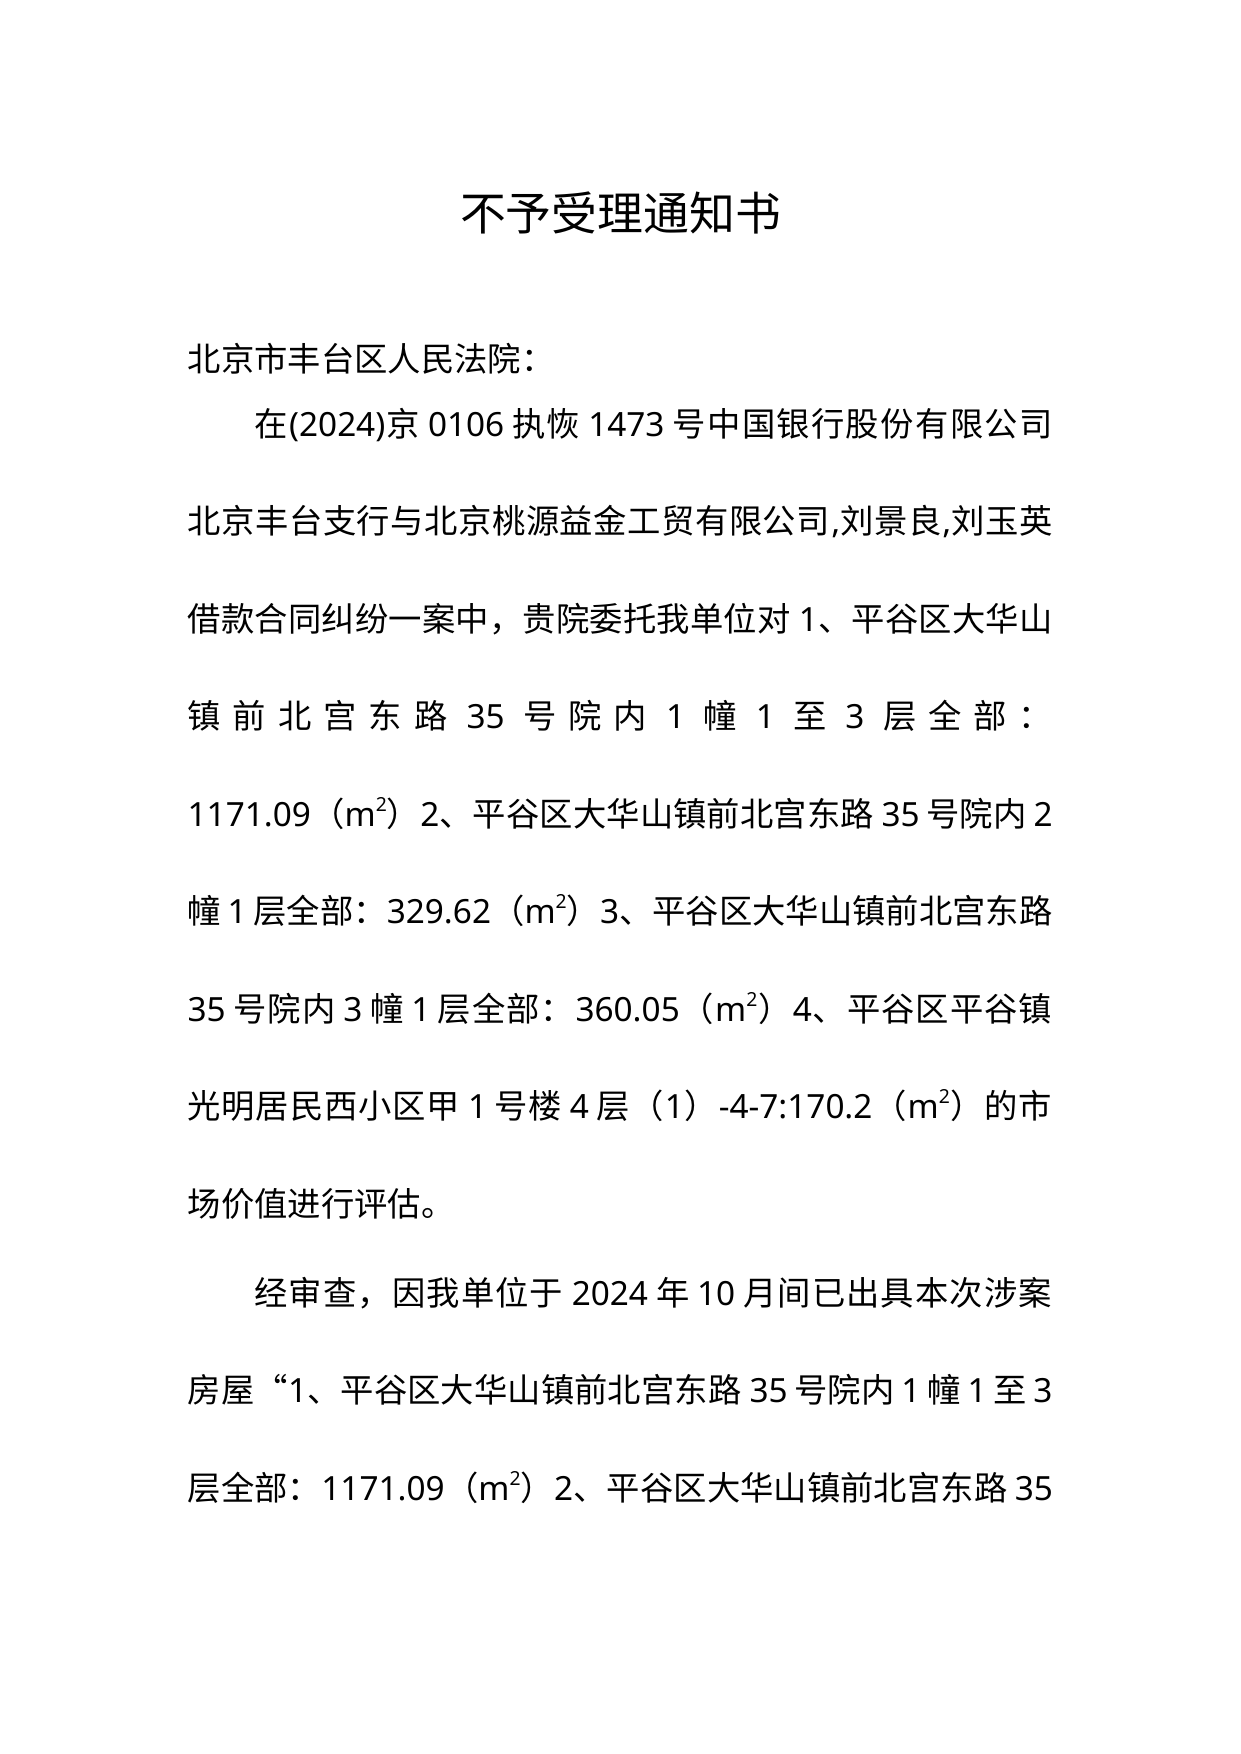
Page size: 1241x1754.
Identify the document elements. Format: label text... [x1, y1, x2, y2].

text 北京市丰台区人民法院： [187, 324, 1053, 389]
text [187, 1258, 1053, 1518]
text 不予受理通知书 [187, 162, 1053, 259]
text 在(2024)京0106执恢1473号中国银行股份有限公司北京丰台支行与北京桃源益金工贸有限公司,刘景良,刘玉英 借款合同纠纷一案中，贵院委托我单位对1、平谷区大华山镇前北宫东路35号院内1幢1至3层全部：1171.09（m2）2、平谷区大华山镇前北宫东路35号院内2幢1层全部：329.62（m2）3、平谷区大华山镇前北宫东路35号院内3幢1层全部：360.05（m2）4、平谷区平谷镇光明居民西小区甲1号楼4层（1）-4-7:170.2（m2）的市场价值进行评估。 [187, 389, 1053, 1234]
